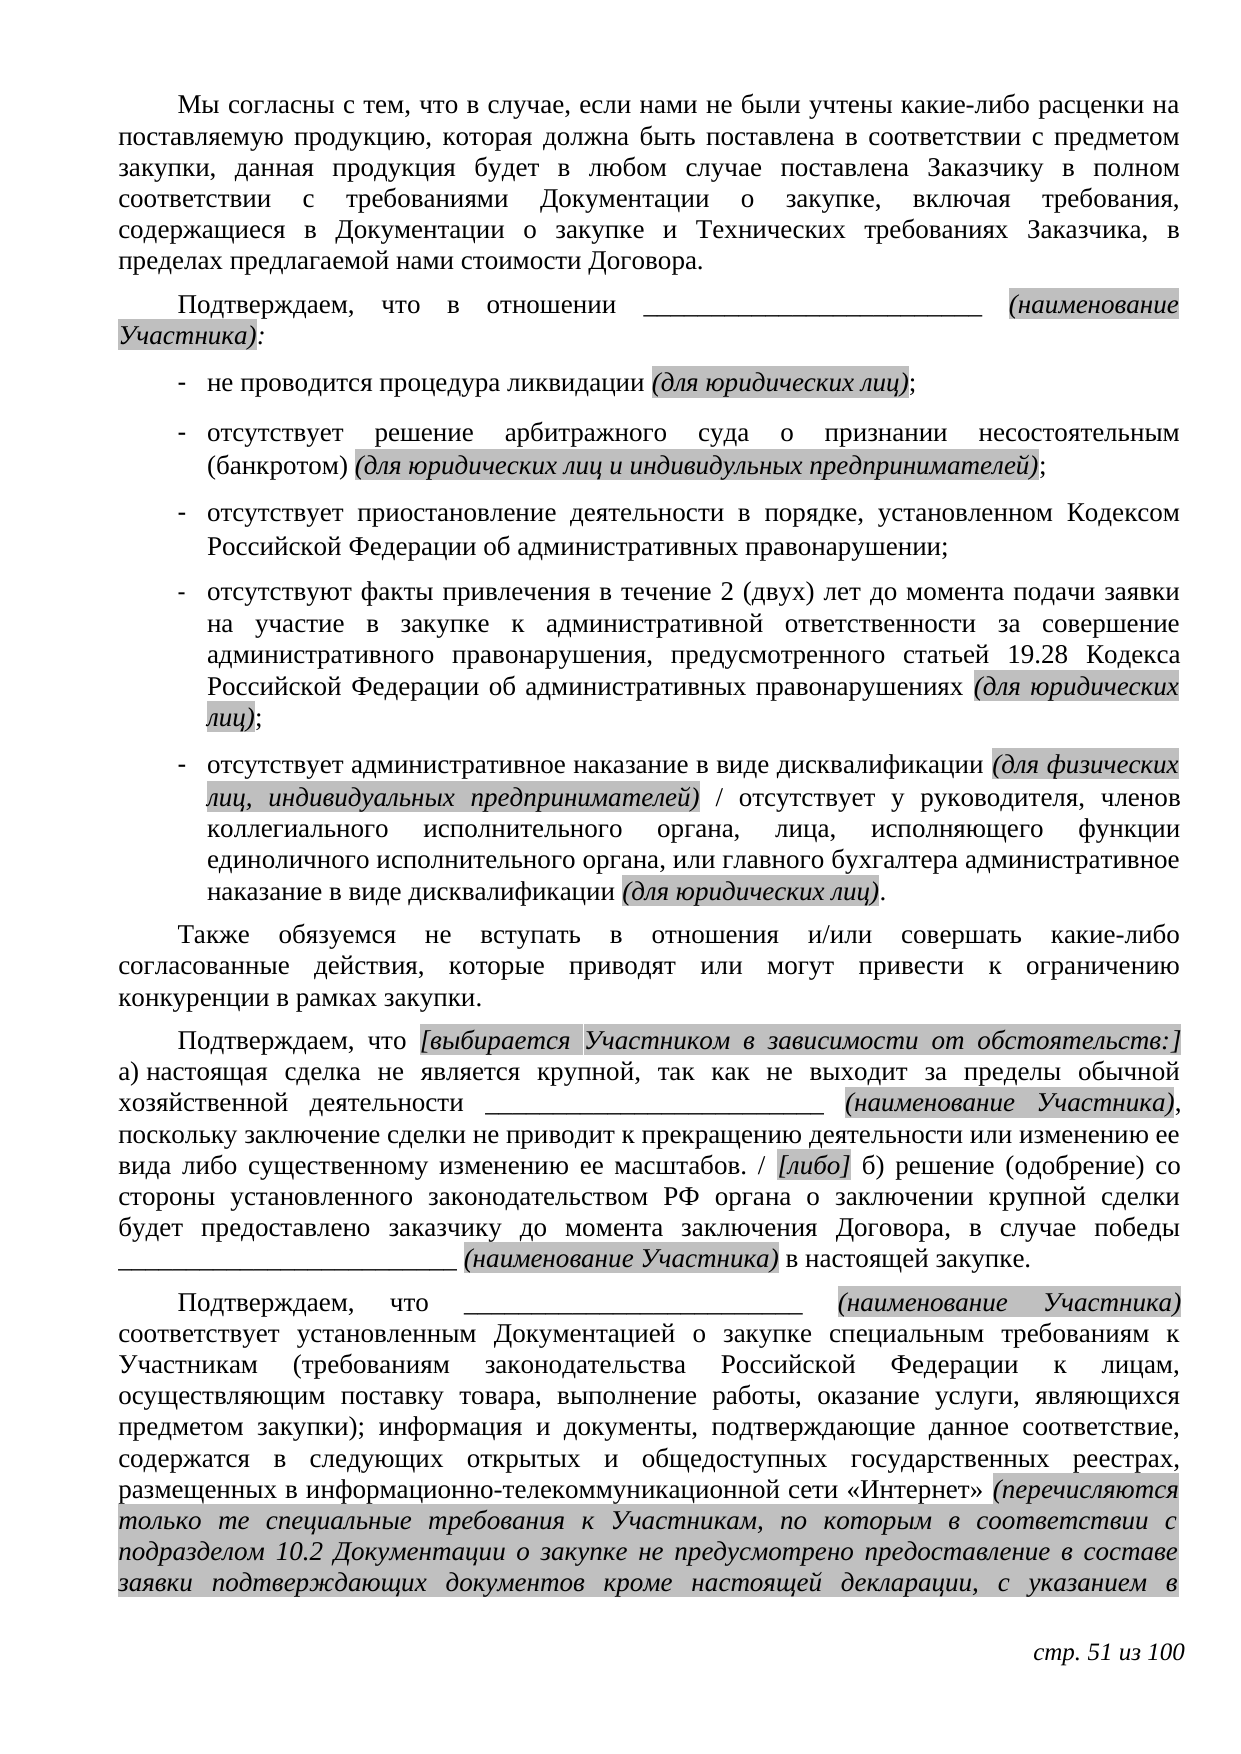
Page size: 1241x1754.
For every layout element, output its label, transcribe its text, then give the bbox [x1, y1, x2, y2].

list отсутствует административное наказание в виде дисквалификации (для физических лиц, индивидуальных предпринимателей) / отсутствует у руководителя, членов коллегиального исполнительного органа, лица, исполняющего функции единоличного исполнительного органа, или главного бухгалтера административное наказание в виде дисквалификации (для юридических лиц). [177, 744, 1181, 906]
list отсутствуют факты привлечения в течение 2 (двух) лет до момента подачи заявки на участие в закупке к административной ответственности за совершение административного правонарушения, предусмотренного статьей 19.28 Кодекса Российской Федерации об административных правонарушениях (для юридических лиц); [177, 573, 1181, 732]
text Подтверждаем, что в отношении _________________________ (наименование Участника): [118, 288, 1181, 350]
text Также обязуемся не вступать в отношения и/или совершать какие-либо согласованные действия, которые приводят или могут привести к ограничению конкуренции в рамках закупки. [118, 918, 1181, 1012]
text Подтверждаем, что [выбирается Участником в зависимости от обстоятельств:] а) настоящая сделка не является крупной, так как не выходит за пределы обычной хозяйственной деятельности _________________________ (наименование Участника), поскольку заключение сделки не приводит к прекращению деятельности или изменению ее вида либо существенному изменению ее масштабов. / [либо] б) решение (одобрение) со стороны установленного законодательством РФ органа о заключении крупной сделки будет предоставлено заказчику до момента заключения Договора, в случае победы _________________________ (наименование Участника) в настоящей закупке. [118, 1024, 1181, 1273]
list отсутствует решение арбитражного суда о признании несостоятельным (банкротом) (для юридических лиц и индивидульных предпринимателей); [177, 412, 1181, 480]
list не проводится процедура ликвидации (для юридических лиц); [177, 363, 1181, 400]
text Мы согласны с тем, что в случае, если нами не были учтены какие-либо расценки на поставляемую продукцию, которая должна быть поставлена в соответствии с предметом закупки, данная продукция будет в любом случае поставлена Заказчику в полном соответствии с требованиями Документации о закупке, включая требования, содержащиеся в Документации о закупке и Технических требованиях Заказчика, в пределах предлагаемой нами стоимости Договора. [118, 89, 1181, 276]
list отсутствует приостановление деятельности в порядке, установленном Кодексом Российской Федерации об административных правонарушении; [177, 493, 1181, 561]
